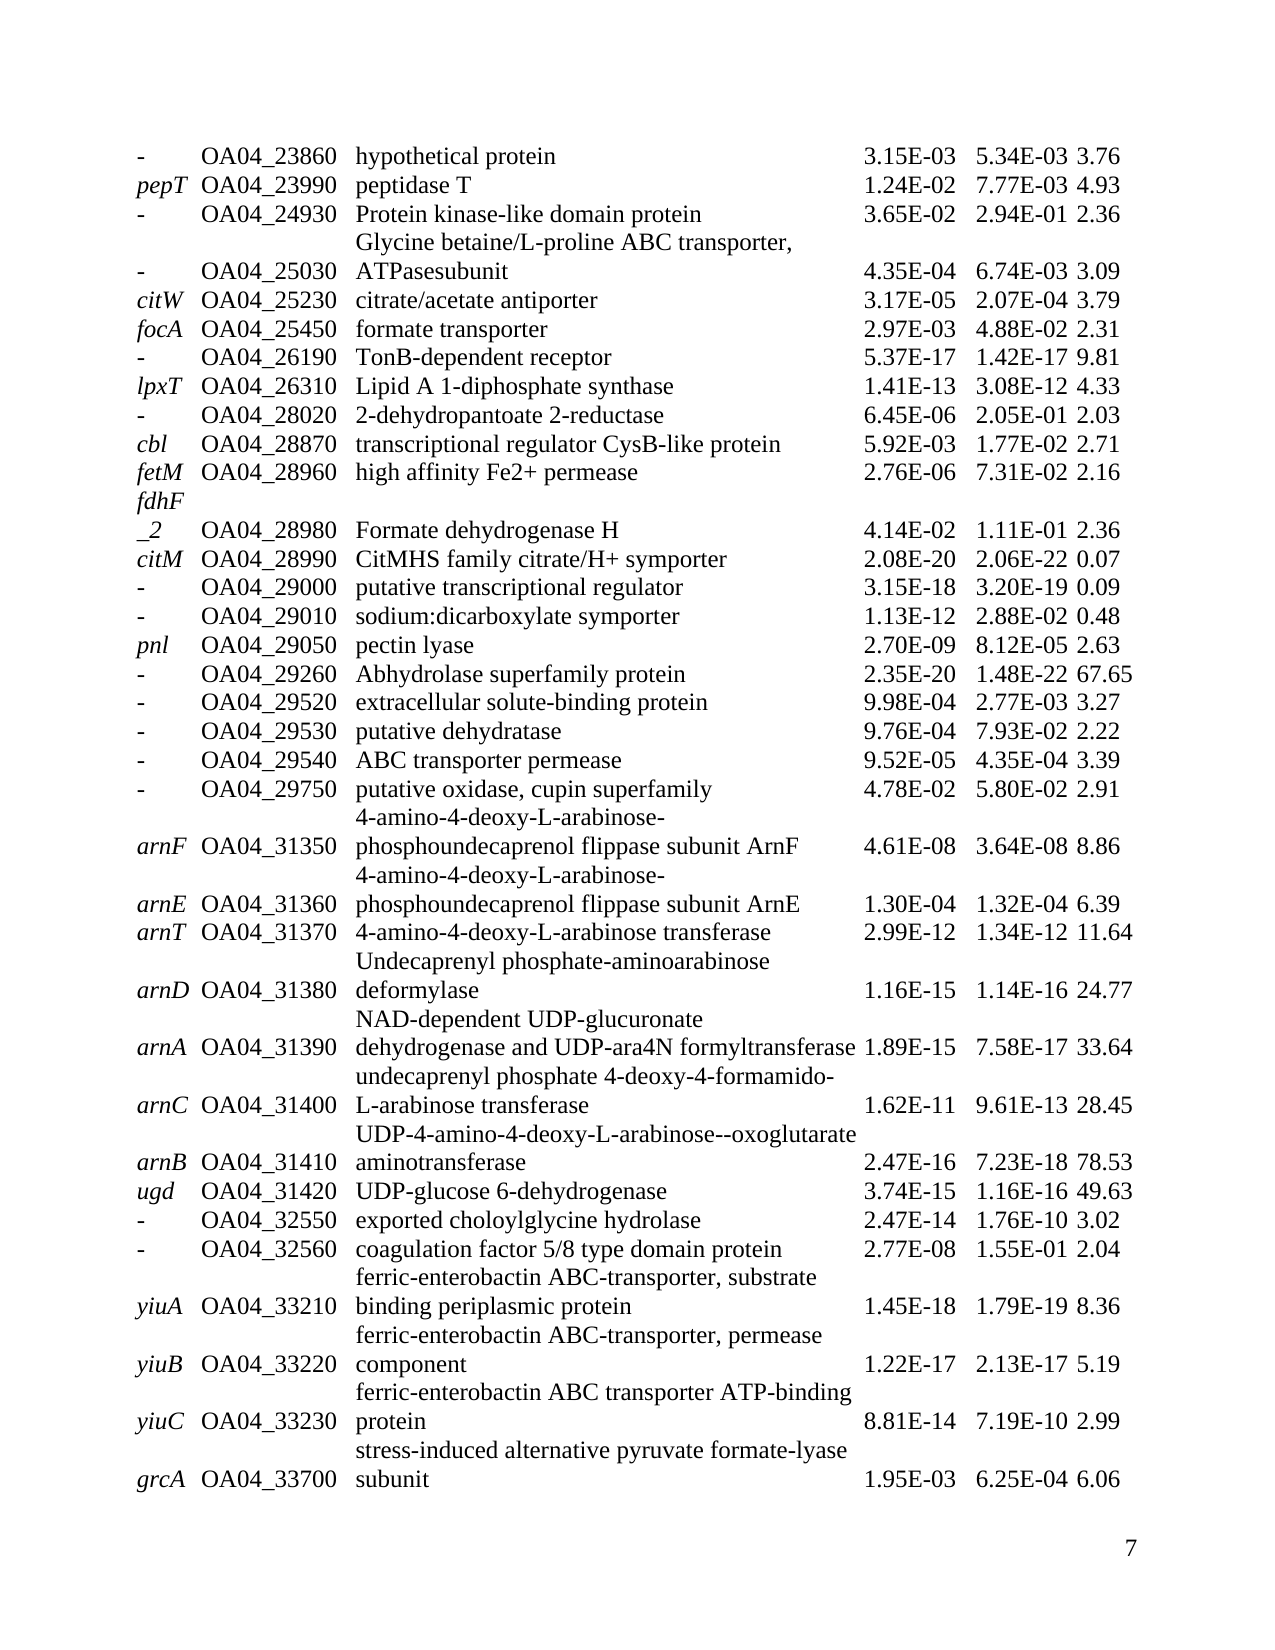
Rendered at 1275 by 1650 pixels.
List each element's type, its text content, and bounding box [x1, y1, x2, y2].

table_cell OA04_31400 [198, 1061, 352, 1119]
table_cell OA04_31390 [198, 1004, 352, 1061]
table_cell 1.55E-01 [973, 1234, 1073, 1262]
table_cell 2.36 [1073, 486, 1152, 544]
table_cell ugd [134, 1176, 198, 1205]
table_cell 4.93 [1073, 170, 1152, 199]
table_cell 49.63 [1073, 1176, 1152, 1205]
table_cell 2.71 [1073, 429, 1152, 457]
table_cell citrate/acetate antiporter [352, 285, 861, 314]
table_cell 4.33 [1073, 371, 1152, 400]
table_cell peptidase T [352, 170, 861, 199]
table_cell 28.45 [1073, 1061, 1152, 1119]
table_cell 6.39 [1073, 860, 1152, 917]
table_cell NAD-dependent UDP-glucuronate dehydrogenase and UDP-ara4N formyltransferase [352, 1004, 861, 1061]
table_cell 4-amino-4-deoxy-L-arabinose transferase [352, 918, 861, 946]
table_cell 1.14E-16 [973, 946, 1073, 1004]
table_cell 1.16E-15 [861, 946, 972, 1004]
table_cell OA04_29530 [198, 716, 352, 745]
table_cell 3.74E-15 [861, 1176, 972, 1205]
table_cell stress-induced alternative pyruvate formate-lyase subunit [352, 1435, 861, 1492]
table_cell OA04_25450 [198, 314, 352, 342]
table_cell arnC [134, 1061, 198, 1119]
table_cell yiuB [134, 1320, 198, 1377]
table_cell 3.20E-19 [973, 573, 1073, 601]
table_cell 2.36 [1073, 199, 1152, 227]
table_cell 4.88E-02 [973, 314, 1073, 342]
table_cell 2.03 [1073, 400, 1152, 429]
table_cell Undecaprenyl phosphate-aminoarabinose deformylase [352, 946, 861, 1004]
table_cell 4.61E-08 [861, 803, 972, 860]
table_cell 2.76E-06 [861, 458, 972, 486]
table_cell 1.11E-01 [973, 486, 1073, 544]
table_cell exported choloylglycine hydrolase [352, 1205, 861, 1234]
table_cell 1.16E-16 [973, 1176, 1073, 1205]
table_cell - [134, 601, 198, 630]
table_cell 2.35E-20 [861, 659, 972, 687]
table_cell - [134, 573, 198, 601]
table_cell 0.09 [1073, 573, 1152, 601]
table_cell putative transcriptional regulator [352, 573, 861, 601]
table_cell - [134, 228, 198, 285]
table_cell 2.13E-17 [973, 1320, 1073, 1377]
table_cell 9.76E-04 [861, 716, 972, 745]
table_cell 1.77E-02 [973, 429, 1073, 457]
table_cell extracellular solute-binding protein [352, 688, 861, 716]
table_cell Glycine betaine/L-proline ABC transporter, ATPasesubunit [352, 228, 861, 285]
table_cell OA04_29050 [198, 630, 352, 659]
table_cell 0.48 [1073, 601, 1152, 630]
table_cell 2.08E-20 [861, 544, 972, 572]
table_cell - [134, 745, 198, 774]
table_cell 3.09 [1073, 228, 1152, 285]
table_cell arnE [134, 860, 198, 917]
table_cell 3.02 [1073, 1205, 1152, 1234]
table_cell ferric-enterobactin ABC-transporter, permease component [352, 1320, 861, 1377]
table_cell OA04_32560 [198, 1234, 352, 1262]
table_cell OA04_25030 [198, 228, 352, 285]
table_cell 3.79 [1073, 285, 1152, 314]
table_cell 7.19E-10 [973, 1378, 1073, 1435]
table_cell 2.04 [1073, 1234, 1152, 1262]
table_cell putative dehydratase [352, 716, 861, 745]
table_cell Abhydrolase superfamily protein [352, 659, 861, 687]
table_cell putative oxidase, cupin superfamily [352, 774, 861, 802]
table_cell - [134, 199, 198, 227]
table_cell 2.47E-16 [861, 1119, 972, 1176]
table_cell OA04_28980 [198, 486, 352, 544]
table_cell - [134, 400, 198, 429]
table_cell 33.64 [1073, 1004, 1152, 1061]
table_cell OA04_24930 [198, 199, 352, 227]
table_cell 4.35E-04 [973, 745, 1073, 774]
table_cell 1.22E-17 [861, 1320, 972, 1377]
table_cell OA04_28870 [198, 429, 352, 457]
table_cell 2.06E-22 [973, 544, 1073, 572]
table_cell OA04_25230 [198, 285, 352, 314]
table_cell 0.07 [1073, 544, 1152, 572]
table_cell 7.93E-02 [973, 716, 1073, 745]
table_cell TonB-dependent receptor [352, 343, 861, 371]
table_cell OA04_23990 [198, 170, 352, 199]
table_cell 5.19 [1073, 1320, 1152, 1377]
table_cell 2.99 [1073, 1378, 1152, 1435]
table_cell 2-dehydropantoate 2-reductase [352, 400, 861, 429]
table_cell pnl [134, 630, 198, 659]
table_cell OA04_29260 [198, 659, 352, 687]
table_cell Protein kinase-like domain protein [352, 199, 861, 227]
table_cell 4-amino-4-deoxy-L-arabinose-phosphoundecaprenol flippase subunit ArnF [352, 803, 861, 860]
table_cell yiuC [134, 1378, 198, 1435]
table_cell 1.42E-17 [973, 343, 1073, 371]
table_cell OA04_29520 [198, 688, 352, 716]
table_cell citM [134, 544, 198, 572]
table_cell 1.32E-04 [973, 860, 1073, 917]
table_cell 1.48E-22 [973, 659, 1073, 687]
table_cell sodium:dicarboxylate symporter [352, 601, 861, 630]
table_cell - [134, 716, 198, 745]
table_cell 4.78E-02 [861, 774, 972, 802]
table_cell grcA [134, 1435, 198, 1492]
table_cell - [134, 688, 198, 716]
table_cell Lipid A 1-diphosphate synthase [352, 371, 861, 400]
table_cell OA04_29000 [198, 573, 352, 601]
table_cell 6.25E-04 [973, 1435, 1073, 1492]
table_cell OA04_29010 [198, 601, 352, 630]
table_cell UDP-4-amino-4-deoxy-L-arabinose--oxoglutarate aminotransferase [352, 1119, 861, 1176]
table_cell fdhF_2 [134, 486, 198, 544]
table_cell 4-amino-4-deoxy-L-arabinose-phosphoundecaprenol flippase subunit ArnE [352, 860, 861, 917]
table_cell 1.79E-19 [973, 1263, 1073, 1320]
table_cell 8.81E-14 [861, 1378, 972, 1435]
table_cell 4.14E-02 [861, 486, 972, 544]
table_cell 5.34E-03 [973, 141, 1073, 170]
table_cell 1.34E-12 [973, 918, 1073, 946]
table_cell OA04_31420 [198, 1176, 352, 1205]
table_cell pectin lyase [352, 630, 861, 659]
table_cell lpxT [134, 371, 198, 400]
table_cell - [134, 343, 198, 371]
table_cell 8.36 [1073, 1263, 1152, 1320]
table_cell 2.94E-01 [973, 199, 1073, 227]
table_cell OA04_31360 [198, 860, 352, 917]
table_cell 5.80E-02 [973, 774, 1073, 802]
table_cell 7.31E-02 [973, 458, 1073, 486]
table_cell 6.06 [1073, 1435, 1152, 1492]
table_cell 2.07E-04 [973, 285, 1073, 314]
table_cell 2.31 [1073, 314, 1152, 342]
table_cell 2.05E-01 [973, 400, 1073, 429]
table_cell 2.77E-08 [861, 1234, 972, 1262]
table_cell pepT [134, 170, 198, 199]
table_cell OA04_26190 [198, 343, 352, 371]
table_cell 3.27 [1073, 688, 1152, 716]
table_cell coagulation factor 5/8 type domain protein [352, 1234, 861, 1262]
table_cell formate transporter [352, 314, 861, 342]
table_cell 7.58E-17 [973, 1004, 1073, 1061]
table_cell OA04_28960 [198, 458, 352, 486]
table_cell 1.76E-10 [973, 1205, 1073, 1234]
table_cell 1.62E-11 [861, 1061, 972, 1119]
table_cell 8.12E-05 [973, 630, 1073, 659]
table_cell 2.97E-03 [861, 314, 972, 342]
table_cell 1.95E-03 [861, 1435, 972, 1492]
table_cell 6.45E-06 [861, 400, 972, 429]
table_cell 1.45E-18 [861, 1263, 972, 1320]
table_cell OA04_31410 [198, 1119, 352, 1176]
table_cell 78.53 [1073, 1119, 1152, 1176]
table_cell 3.39 [1073, 745, 1152, 774]
table_cell 2.77E-03 [973, 688, 1073, 716]
table_cell 7.23E-18 [973, 1119, 1073, 1176]
table_cell 3.15E-03 [861, 141, 972, 170]
table_cell arnB [134, 1119, 198, 1176]
table_cell 3.17E-05 [861, 285, 972, 314]
table_cell 9.98E-04 [861, 688, 972, 716]
table_cell arnA [134, 1004, 198, 1061]
table_cell - [134, 1234, 198, 1262]
table_cell 3.76 [1073, 141, 1152, 170]
table_cell 6.74E-03 [973, 228, 1073, 285]
table_cell focA [134, 314, 198, 342]
table_cell 2.63 [1073, 630, 1152, 659]
table_cell yiuA [134, 1263, 198, 1320]
table_cell 11.64 [1073, 918, 1152, 946]
table_cell - [134, 141, 198, 170]
table_cell OA04_31370 [198, 918, 352, 946]
table_cell OA04_28020 [198, 400, 352, 429]
table_cell 2.91 [1073, 774, 1152, 802]
table_cell high affinity Fe2+ permease [352, 458, 861, 486]
table_cell 4.35E-04 [861, 228, 972, 285]
table_cell arnT [134, 918, 198, 946]
table_cell OA04_28990 [198, 544, 352, 572]
table_cell 5.37E-17 [861, 343, 972, 371]
table_cell 7.77E-03 [973, 170, 1073, 199]
table_cell OA04_29750 [198, 774, 352, 802]
table_cell 3.08E-12 [973, 371, 1073, 400]
table_cell 3.64E-08 [973, 803, 1073, 860]
table_cell 2.70E-09 [861, 630, 972, 659]
table_cell 24.77 [1073, 946, 1152, 1004]
table_cell undecaprenyl phosphate 4-deoxy-4-formamido-L-arabinose transferase [352, 1061, 861, 1119]
table_cell 5.92E-03 [861, 429, 972, 457]
table_cell citW [134, 285, 198, 314]
table_cell OA04_31380 [198, 946, 352, 1004]
table_cell 3.15E-18 [861, 573, 972, 601]
table_cell OA04_29540 [198, 745, 352, 774]
table_cell 1.13E-12 [861, 601, 972, 630]
table_cell 2.47E-14 [861, 1205, 972, 1234]
table_cell 2.99E-12 [861, 918, 972, 946]
table_cell arnD [134, 946, 198, 1004]
table_cell 2.16 [1073, 458, 1152, 486]
table_cell OA04_33700 [198, 1435, 352, 1492]
table_cell OA04_33220 [198, 1320, 352, 1377]
table_cell OA04_33230 [198, 1378, 352, 1435]
table_cell UDP-glucose 6-dehydrogenase [352, 1176, 861, 1205]
table_cell 9.61E-13 [973, 1061, 1073, 1119]
table_cell ferric-enterobactin ABC-transporter, substrate binding periplasmic protein [352, 1263, 861, 1320]
table_cell 9.52E-05 [861, 745, 972, 774]
table_cell ferric-enterobactin ABC transporter ATP-binding protein [352, 1378, 861, 1435]
table_cell transcriptional regulator CysB-like protein [352, 429, 861, 457]
table_cell 2.88E-02 [973, 601, 1073, 630]
table_cell ABC transporter permease [352, 745, 861, 774]
table_cell OA04_31350 [198, 803, 352, 860]
table_cell 1.41E-13 [861, 371, 972, 400]
table_cell 67.65 [1073, 659, 1152, 687]
table_cell arnF [134, 803, 198, 860]
table_cell CitMHS family citrate/H+ symporter [352, 544, 861, 572]
table_cell OA04_33210 [198, 1263, 352, 1320]
table_cell 2.22 [1073, 716, 1152, 745]
table_cell 1.89E-15 [861, 1004, 972, 1061]
table_cell fetM [134, 458, 198, 486]
table_cell cbl [134, 429, 198, 457]
table_cell 8.86 [1073, 803, 1152, 860]
table_cell OA04_26310 [198, 371, 352, 400]
table_cell 1.24E-02 [861, 170, 972, 199]
table_cell 1.30E-04 [861, 860, 972, 917]
table_cell OA04_23860 [198, 141, 352, 170]
table_cell hypothetical protein [352, 141, 861, 170]
table_cell 9.81 [1073, 343, 1152, 371]
table_cell - [134, 1205, 198, 1234]
table_cell - [134, 659, 198, 687]
table_cell Formate dehydrogenase H [352, 486, 861, 544]
table_cell 3.65E-02 [861, 199, 972, 227]
table_cell OA04_32550 [198, 1205, 352, 1234]
table_cell - [134, 774, 198, 802]
